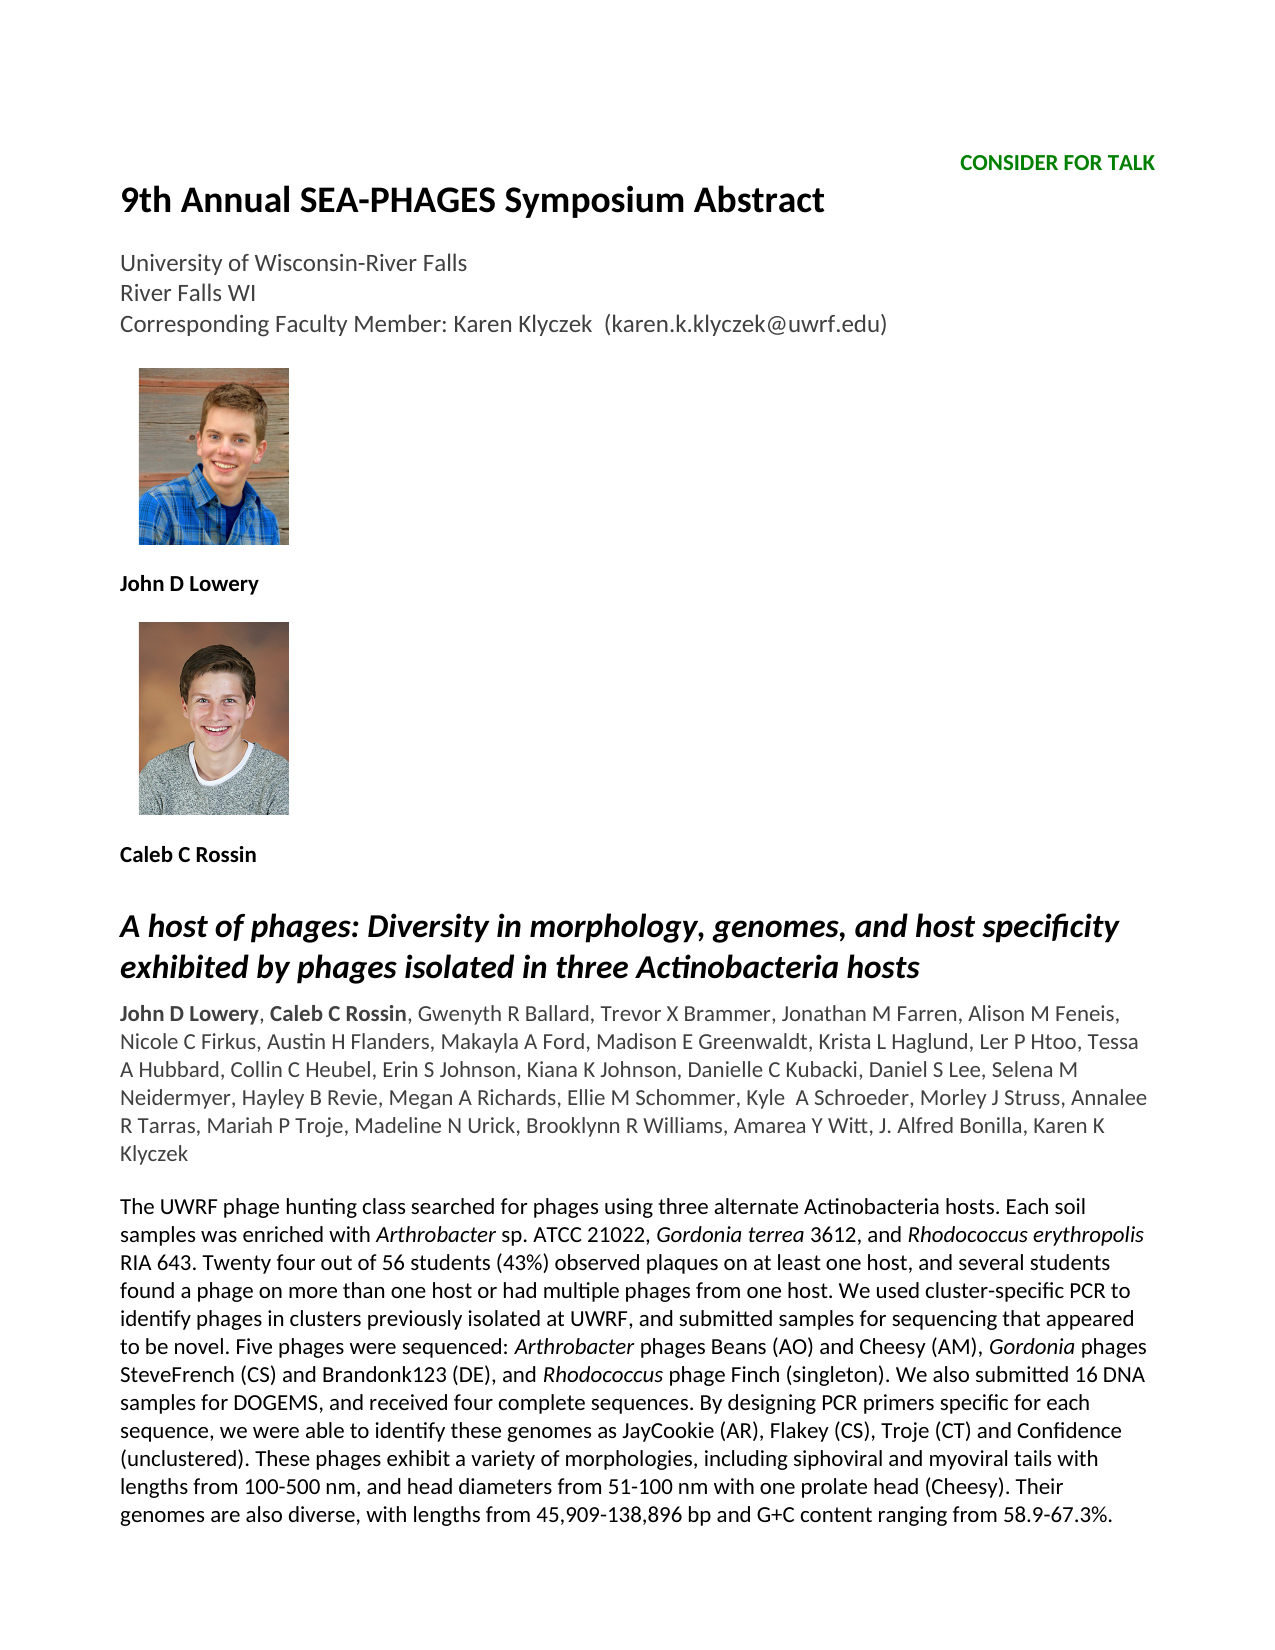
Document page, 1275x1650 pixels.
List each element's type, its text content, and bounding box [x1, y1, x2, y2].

text CONSIDER FOR TALK [120, 148, 1155, 176]
picture [138, 368, 289, 545]
picture [138, 622, 289, 815]
title A host of phages: Diversity in morphology, genomes, and host specificity exhibited by phages isolated in three Actinobacteria hosts [120, 905, 1155, 987]
text Corresponding Faculty Member: Karen Klyczek (karen.k.klyczek@uwrf.edu) [120, 308, 1155, 369]
text John D Lowery [120, 569, 1155, 597]
text John D Lowery, Caleb C Rossin, Gwenyth R Ballard, Trevor X Brammer, Jonathan M Farren, Alison M Feneis, Nicole C Firkus, Austin H Flanders, Makayla A Ford, Madison E Greenwaldt, Krista L Haglund, Ler P Htoo, Tessa A Hubbard, Collin C Heubel, Erin S Johnson, Kiana K Johnson, Danielle C Kubacki, Daniel S Lee, Selena M Neidermyer, Hayley B Revie, Megan A Richards, Ellie M Schommer, Kyle A Schroeder, Morley J Struss, Annalee R Tarras, Mariah P Troje, Madeline N Urick, Brooklynn R Williams, Amarea Y Witt, J. Alfred Bonilla, Karen K Klyczek [120, 999, 1155, 1167]
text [120, 1192, 1155, 1528]
text 9th Annual SEA-PHAGES Symposium Abstract [120, 176, 1155, 222]
text University of Wisconsin-River Falls [120, 247, 1155, 277]
text River Falls WI [120, 277, 1155, 308]
text Caleb C Rossin [120, 840, 1155, 868]
